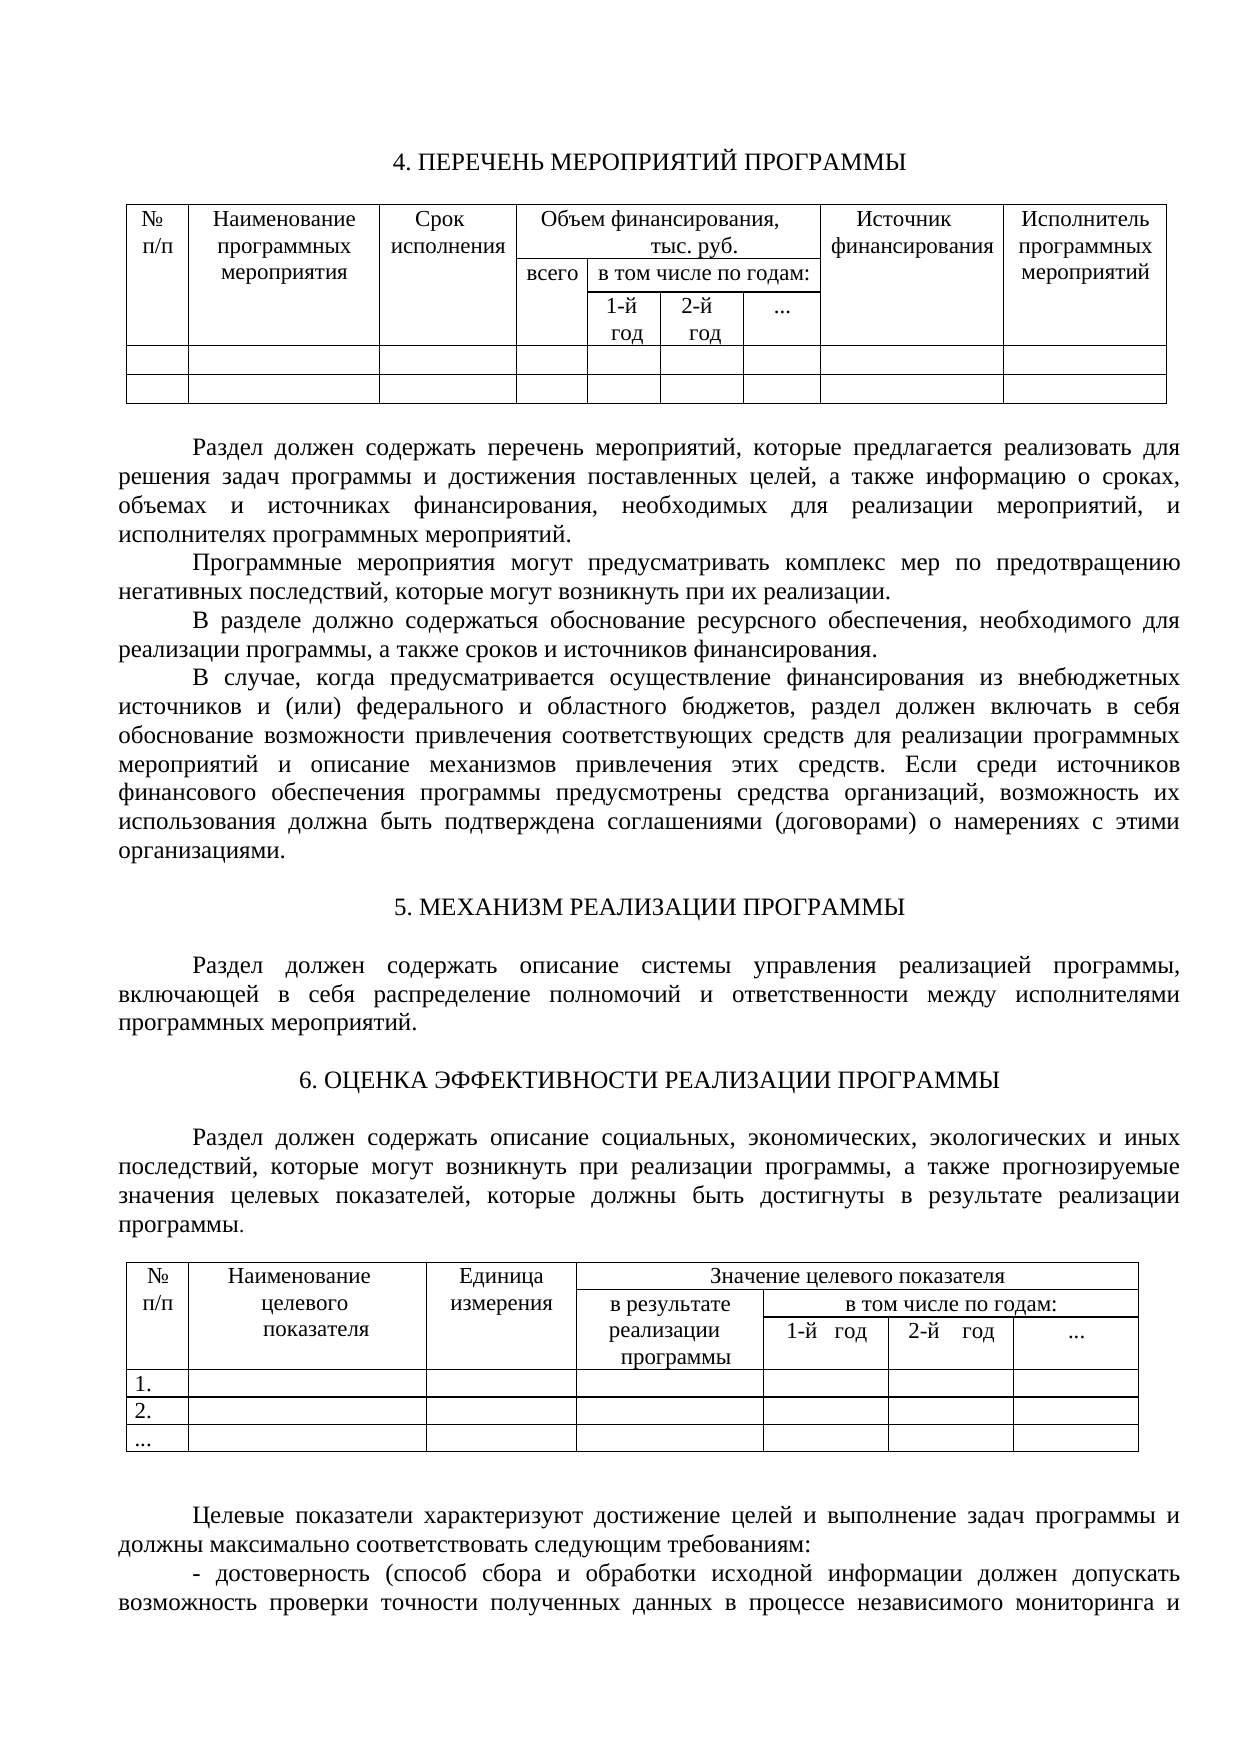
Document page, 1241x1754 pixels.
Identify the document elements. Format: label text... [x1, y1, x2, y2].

table_cell [821, 346, 1003, 374]
table_cell [380, 375, 516, 403]
table_cell [1004, 346, 1166, 374]
table_cell [189, 1425, 426, 1451]
table_header № п/п [127, 205, 188, 345]
table_cell [189, 1370, 426, 1396]
table_cell [889, 1398, 1013, 1424]
table_cell [744, 346, 820, 374]
table_header Источник финансирования [821, 205, 1003, 345]
table_header Наименование целевого показателя [189, 1263, 426, 1369]
table_cell в том числе по годам: [764, 1290, 1138, 1316]
table_cell [764, 1398, 888, 1424]
text Раздел должен содержать описание системы управления реализацией программы, включающей в себя распределение полномочий и ответственности между исполнителями программных мероприятий. [118, 950, 1181, 1036]
table_cell всего [517, 259, 587, 345]
table_cell 1-й год [588, 293, 660, 345]
text 4. ПЕРЕЧЕНЬ МЕРОПРИЯТИЙ ПРОГРАММЫ [118, 147, 1181, 176]
table_cell в том числе по годам: [588, 259, 820, 291]
text Целевые показатели характеризуют достижение целей и выполнение задач программы и должны максимально соответствовать следующим требованиям: [118, 1500, 1181, 1558]
table_cell [189, 346, 379, 374]
table_header № п/п [127, 1263, 188, 1369]
table_cell [427, 1398, 576, 1424]
text В случае, когда предусматривается осуществление финансирования из внебюджетных источников и (или) федерального и областного бюджетов, раздел должен включать в себя обоснование возможности привлечения соответствующих средств для реализации программных мероприятий и описание механизмов привлечения этих средств. Если среди источников финансового обеспечения программы предусмотрены средства организаций, возможность их использования должна быть подтверждена соглашениями (договорами) о намерениях с этими организациями. [118, 662, 1181, 864]
table_header Срок исполнения [380, 205, 516, 345]
table_header Значение целевого показателя [577, 1263, 1138, 1289]
table_cell [764, 1370, 888, 1396]
table_cell 2-й год [661, 293, 743, 345]
table_cell [380, 346, 516, 374]
table_cell [744, 375, 820, 403]
table_header Исполнитель программных мероприятий [1004, 205, 1166, 345]
table_cell [577, 1370, 763, 1396]
table_cell [661, 346, 743, 374]
table_cell ... [744, 293, 820, 345]
text В разделе должно содержаться обоснование ресурсного обеспечения, необходимого для реализации программы, а также сроков и источников финансирования. [118, 605, 1181, 662]
table_cell [889, 1425, 1013, 1451]
table_cell [127, 375, 188, 403]
table_cell [517, 375, 587, 403]
table_cell [517, 346, 587, 374]
table_cell [1014, 1398, 1138, 1424]
table_cell [588, 346, 660, 374]
text Раздел должен содержать описание социальных, экономических, экологических и иных последствий, которые могут возникнуть при реализации программы, а также прогнозируемые значения целевых показателей, которые должны быть достигнуты в результате реализации программы. [118, 1122, 1181, 1237]
table_header Объем финансирования, тыс. руб. [517, 205, 820, 258]
table_cell 1. [127, 1370, 188, 1396]
table_cell [1014, 1425, 1138, 1451]
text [118, 1558, 1181, 1615]
table_cell [189, 375, 379, 403]
table_cell [577, 1425, 763, 1451]
table_cell [889, 1370, 1013, 1396]
table_cell 2-й год [889, 1318, 1013, 1369]
text 6. ОЦЕНКА ЭФФЕКТИВНОСТИ РЕАЛИЗАЦИИ ПРОГРАММЫ [118, 1065, 1181, 1094]
table_cell [661, 375, 743, 403]
table_cell [427, 1370, 576, 1396]
table_cell [821, 375, 1003, 403]
table_cell 2. [127, 1398, 188, 1424]
table_cell [1004, 375, 1166, 403]
table_cell в результате реализации программы [577, 1290, 763, 1369]
text Раздел должен содержать перечень мероприятий, которые предлагается реализовать для решения задач программы и достижения поставленных целей, а также информацию о сроках, объемах и источниках финансирования, необходимых для реализации мероприятий, и исполнителях программных мероприятий. [118, 432, 1181, 547]
table_cell [588, 375, 660, 403]
table_cell 1-й год [764, 1318, 888, 1369]
text Программные мероприятия могут предусматривать комплекс мер по предотвращению негативных последствий, которые могут возникнуть при их реализации. [118, 547, 1181, 605]
table_cell ... [127, 1425, 188, 1451]
table_cell [427, 1425, 576, 1451]
table_cell [764, 1425, 888, 1451]
table_cell [577, 1398, 763, 1424]
table_cell ... [1014, 1318, 1138, 1369]
table_header Единица измерения [427, 1263, 576, 1369]
table_cell [1014, 1370, 1138, 1396]
text 5. МЕХАНИЗМ РЕАЛИЗАЦИИ ПРОГРАММЫ [118, 892, 1181, 921]
table_cell [189, 1398, 426, 1424]
table_header Наименование программных мероприятия [189, 205, 379, 345]
table_cell [127, 346, 188, 374]
